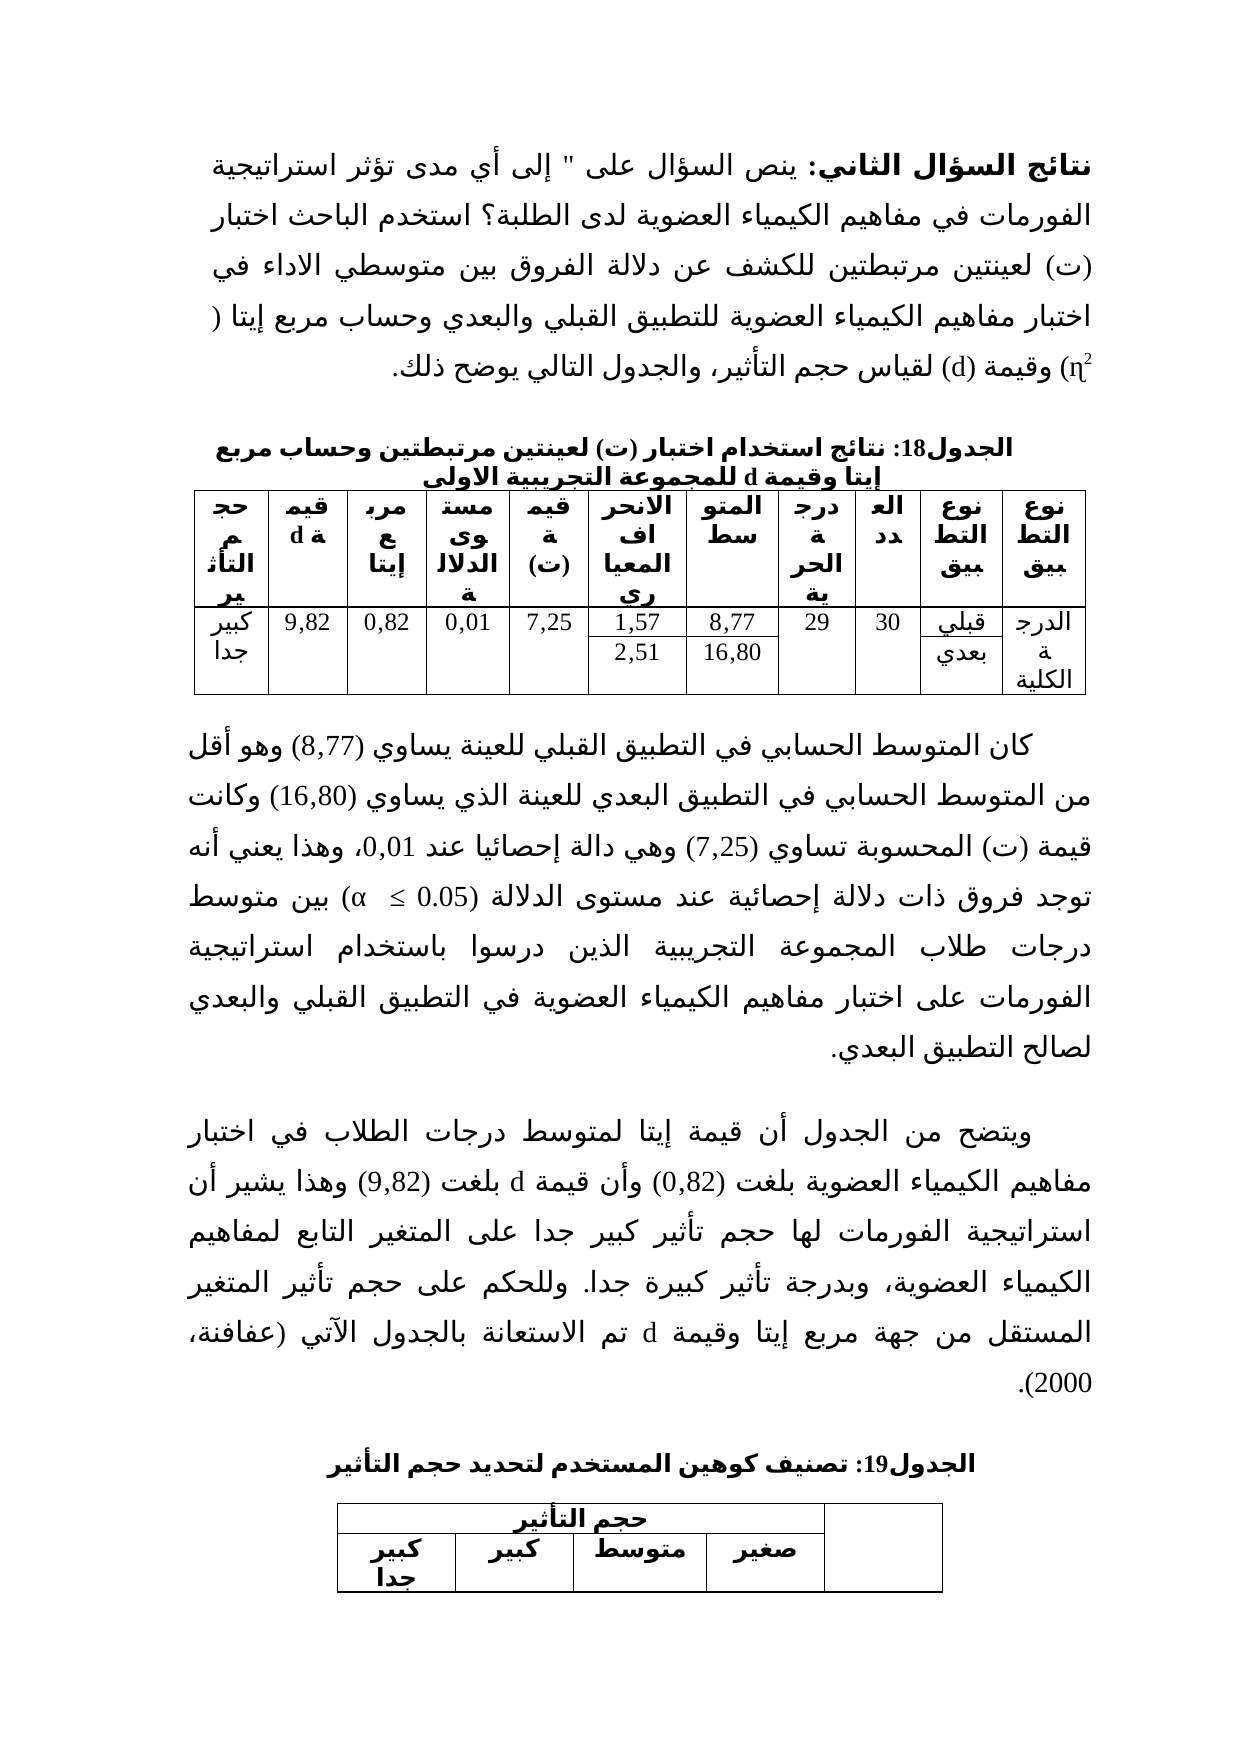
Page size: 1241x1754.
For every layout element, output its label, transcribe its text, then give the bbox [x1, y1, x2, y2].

text ويتضح من الجدول أن قيمة إيتا لمتوسط درجات الطلاب في اختبار مفاهيم الكيمياء العضوية بلغت (82‚0) وأن قيمة d بلغت (82‚9) وهذا يشير أن استراتيجية الفورمات لها حجم تأثير كبير جدا على المتغير التابع لمفاهيم الكيمياء العضوية، وبدرجة تأثير كبيرة جدا. وللحكم على حجم تأثير المتغير المستقل من جهة مربع إيتا وقيمة d تم الاستعانة بالجدول الآتي (عفافنة، 2000). [187, 1114, 1092, 1399]
table_header مربع إيتا [348, 491, 426, 606]
table_cell متوسط [574, 1534, 706, 1591]
text نتائج السؤال الثاني: ينص السؤال على " إلى أي مدى تؤثر استراتيجية الفورمات في مفاهيم الكيمياء العضوية لدى الطلبة؟ استخدم الباحث اختبار (ت) لعينتين مرتبطتين للكشف عن دلالة الفروق بين متوسطي الاداء في اختبار مفاهيم الكيمياء العضوية للتطبيق القبلي والبعدي وحساب مربع إيتا (ɳ2) وقيمة (d) لقياس حجم التأثير، والجدول التالي يوضح ذلك. [211, 148, 1092, 382]
table_cell 29 [779, 608, 855, 694]
table_header درجة الحرية [779, 491, 855, 606]
table_cell صغير [707, 1534, 824, 1591]
table_header قيمة (ت) [510, 491, 588, 606]
text الجدول18: نتائج استخدام اختبار (ت) لعينتين مرتبطتين وحساب مربع إيتا وقيمة d للمجموعة التجريبية الاولى [211, 433, 1092, 490]
text كان المتوسط الحسابي في التطبيق القبلي للعينة يساوي (77‚8) وهو أقل من المتوسط الحسابي في التطبيق البعدي للعينة الذي يساوي (80‚16) وكانت قيمة (ت) المحسوبة تساوي (25‚7) وهي دالة إحصائيا عند 01‚0، وهذا يعني أنه توجد فروق ذات دلالة إحصائية عند مستوى الدلالة (0.05 ≥ α) بين متوسط درجات طلاب المجموعة التجريبية الذين درسوا باستخدام استراتيجية الفورمات على اختبار مفاهيم الكيمياء العضوية في التطبيق القبلي والبعدي لصالح التطبيق البعدي. [187, 728, 1092, 1064]
table_header [825, 1504, 942, 1591]
text الجدول19: تصنيف كوهين المستخدم لتحديد حجم التأثير [211, 1449, 1092, 1478]
table_cell 77‚8 [687, 608, 778, 636]
table_cell قبلي [921, 608, 1002, 636]
table_cell 25‚7 [510, 608, 588, 694]
table_cell 30 [856, 608, 920, 694]
table_cell كبير جدا [195, 608, 268, 694]
table_header حجم التأثير [195, 491, 268, 606]
table_cell بعدي [921, 637, 1002, 694]
table_cell 01‚0 [427, 608, 509, 694]
table_header مستوى الدلالة [427, 491, 509, 606]
table_cell 82‚9 [269, 608, 347, 694]
table_cell كبير [456, 1534, 573, 1591]
table_cell 82‚0 [348, 608, 426, 694]
table_header الانحراف المعياري [589, 491, 686, 606]
table_header المتوسط [687, 491, 778, 606]
table_header حجم التأثير [338, 1504, 824, 1533]
table_header العدد [856, 491, 920, 606]
table_header نوع التطبيق [1003, 491, 1085, 606]
table_header قيمة d [269, 491, 347, 606]
table_cell الدرجة الكلية [1003, 608, 1085, 694]
table_cell كبير جدا [338, 1534, 455, 1591]
table_cell 51‚2 [589, 637, 686, 694]
table_cell 57‚1 [589, 608, 686, 636]
table_cell 80‚16 [687, 637, 778, 694]
table_header نوع التطبيق [921, 491, 1002, 606]
